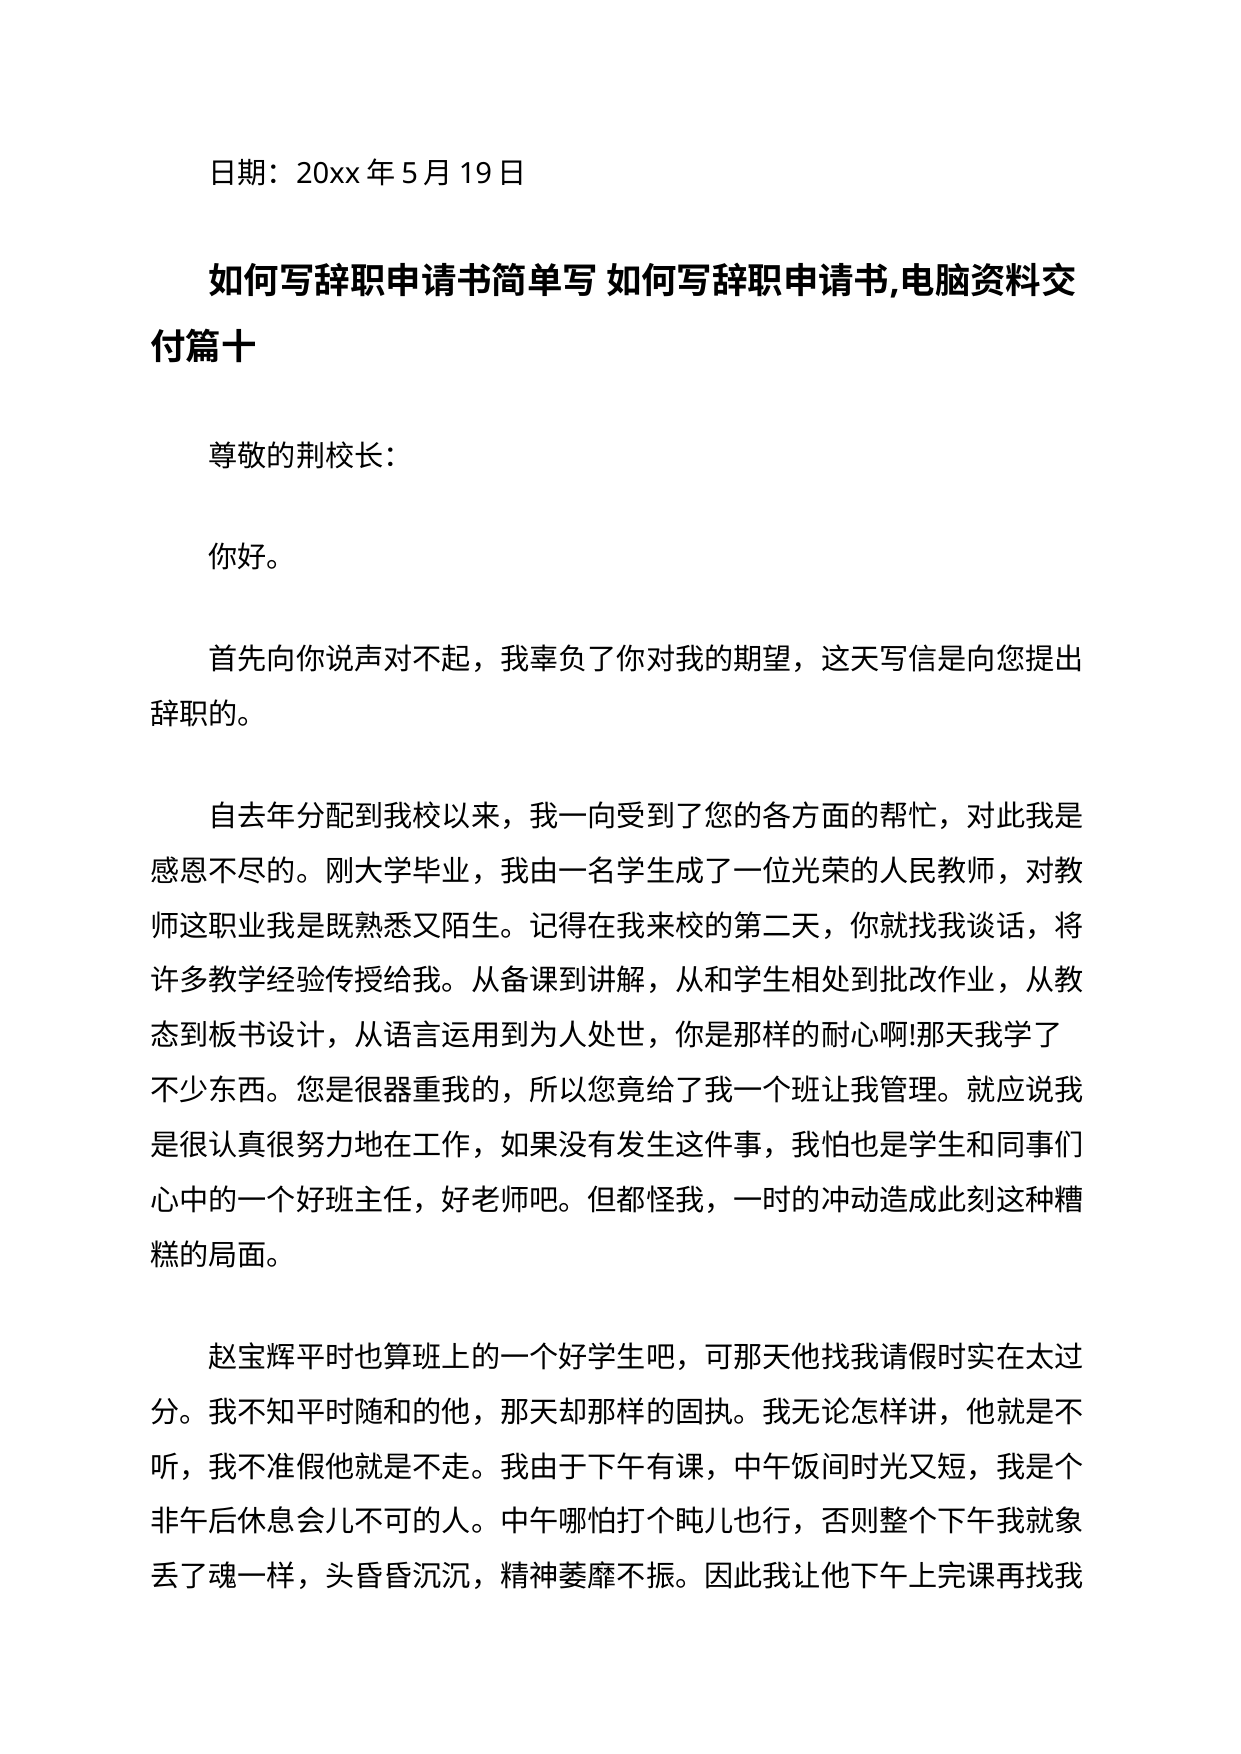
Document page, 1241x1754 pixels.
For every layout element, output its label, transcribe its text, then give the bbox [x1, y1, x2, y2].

text 首先向你说声对不起，我辜负了你对我的期望，这天写信是向您提出辞职的。 [150, 636, 1090, 733]
text 自去年分配到我校以来，我一向受到了您的各方面的帮忙，对此我是感恩不尽的。刚大学毕业，我由一名学生成了一位光荣的人民教师，对教师这职业我是既熟悉又陌生。记得在我来校的第二天，你就找我谈话，将许多教学经验传授给我。从备课到讲解，从和学生相处到批改作业，从教态到板书设计，从语言运用到为人处世，你是那样的耐心啊!那天我学了不少东西。您是很器重我的，所以您竟给了我一个班让我管理。就应说我是很认真很努力地在工作，如果没有发生这件事，我怕也是学生和同事们心中的一个好班主任，好老师吧。但都怪我，一时的冲动造成此刻这种糟糕的局面。 [150, 792, 1090, 1274]
text 你好。 [150, 534, 1090, 576]
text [150, 1333, 1090, 1595]
text 尊敬的荆校长： [150, 432, 1090, 474]
text 如何写辞职申请书简单写 如何写辞职申请书,电脑资料交付篇十 [150, 252, 1090, 370]
text 日期：20xx年5月19日 [150, 150, 1090, 192]
